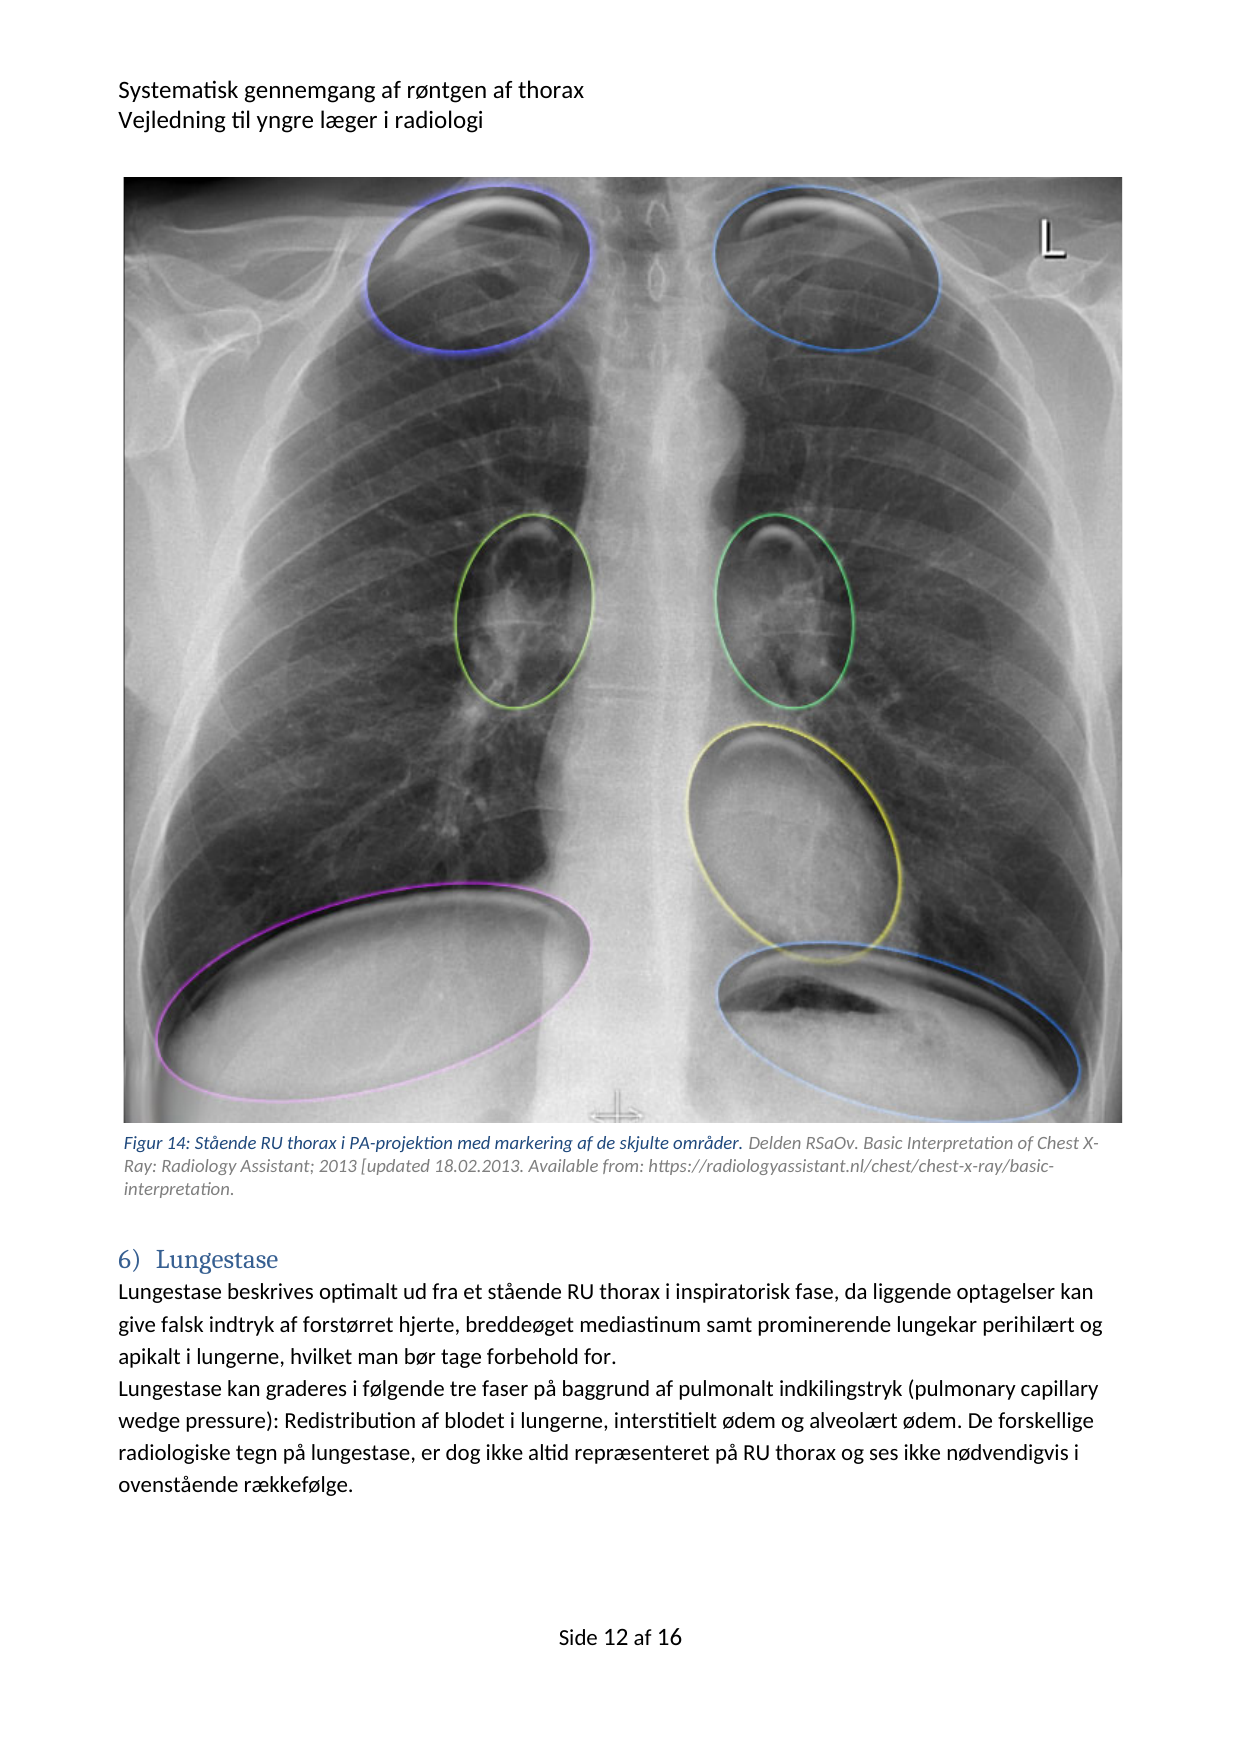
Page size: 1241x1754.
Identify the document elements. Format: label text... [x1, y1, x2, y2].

subtitle Lungestase [118, 1244, 1122, 1275]
text Lungestase beskrives optimalt ud fra et stående RU thorax i inspiratorisk fase, da liggende optagelser kan give falsk indtryk af forstørret hjerte, breddeøget mediastinum samt prominerende lungekar perihilært og apikalt i lungerne, hvilket man bør tage forbehold for. [118, 1277, 1122, 1370]
picture [123, 177, 1123, 1123]
text Lungestase kan graderes i følgende tre faser på baggrund af pulmonalt indkilingstryk (pulmonary capillary wedge pressure): Redistribution af blodet i lungerne, interstitielt ødem og alveolært ødem. De forskellige radiologiske tegn på lungestase, er dog ikke altid repræsenteret på RU thorax og ses ikke nødvendigvis i ovenstående rækkefølge. [118, 1374, 1122, 1499]
